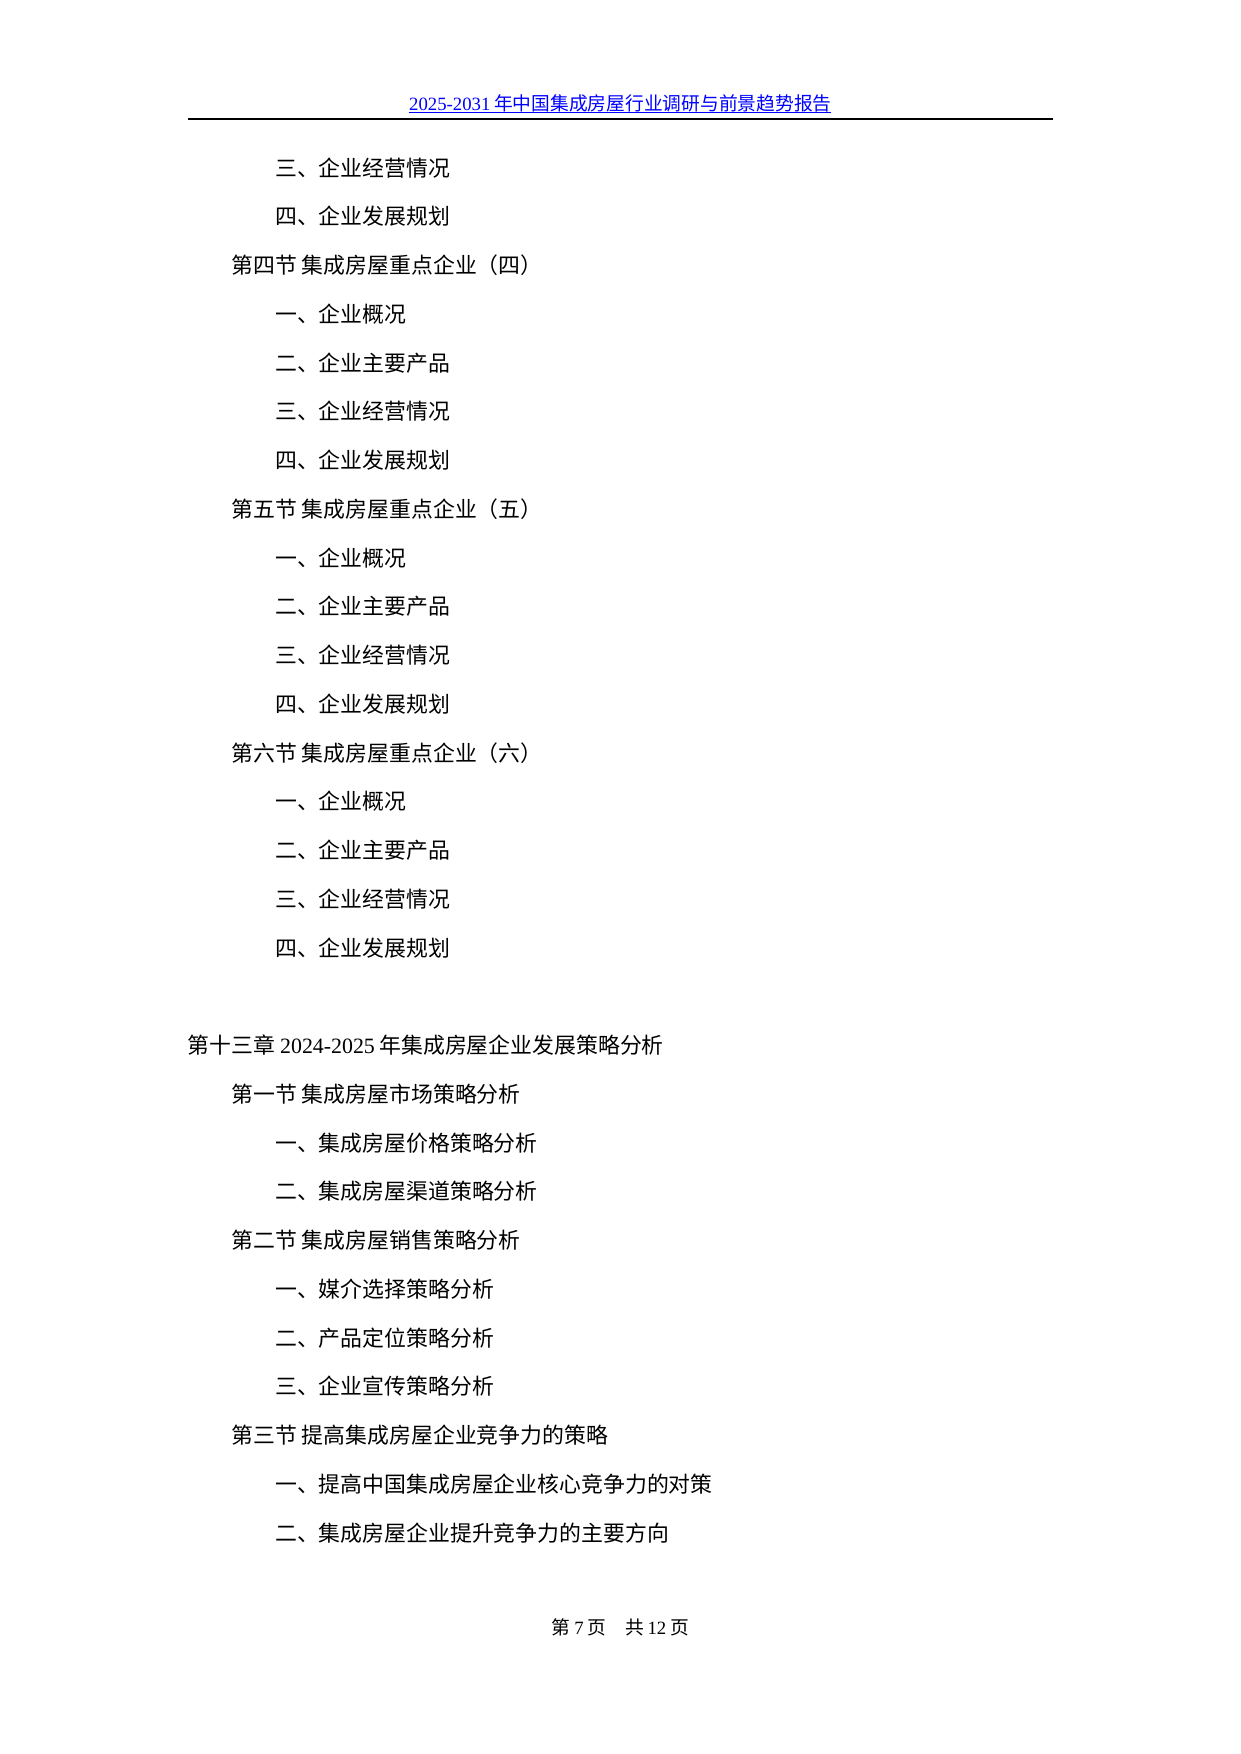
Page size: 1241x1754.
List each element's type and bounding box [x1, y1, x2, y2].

text [187, 150, 1053, 1548]
